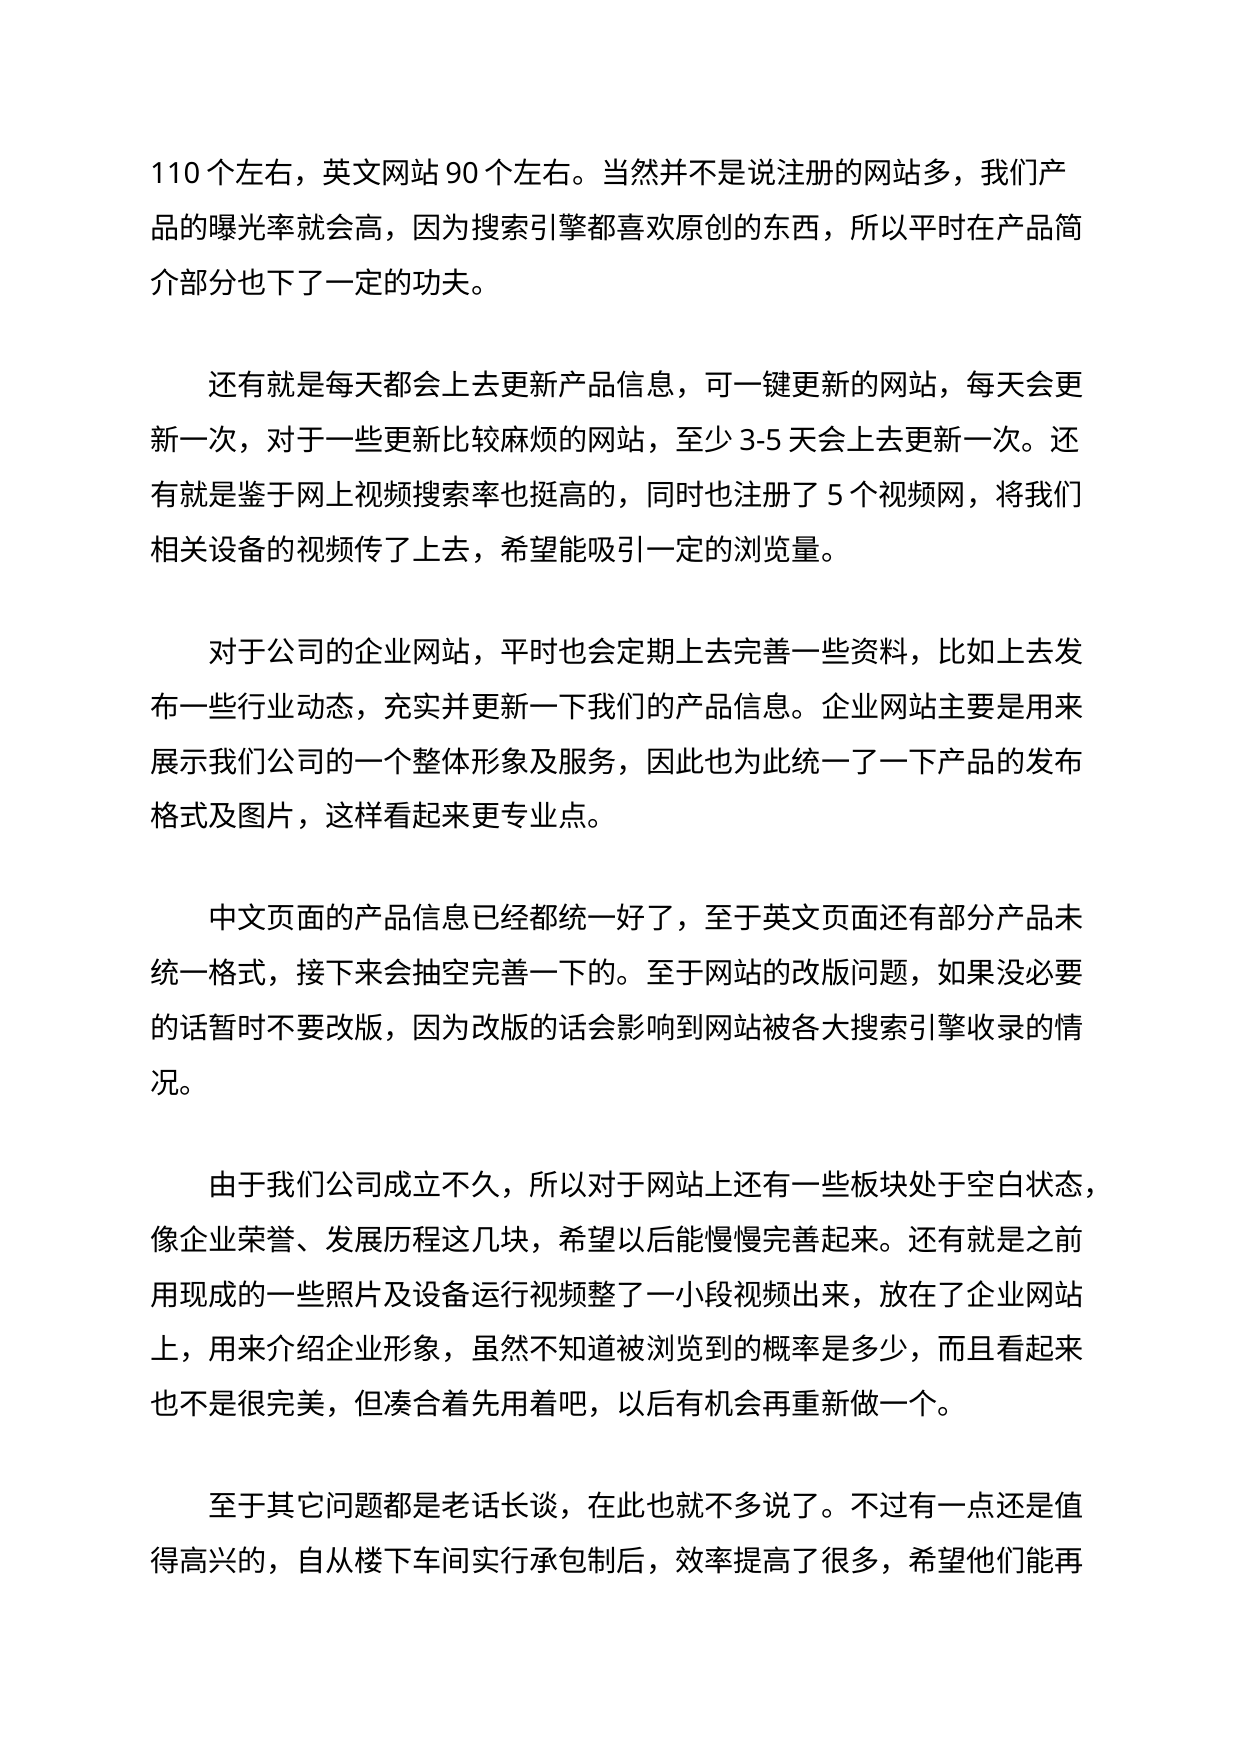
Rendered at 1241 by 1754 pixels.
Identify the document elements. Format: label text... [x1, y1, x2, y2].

text 对于公司的企业网站，平时也会定期上去完善一些资料，比如上去发布一些行业动态，充实并更新一下我们的产品信息。企业网站主要是用来展示我们公司的一个整体形象及服务，因此也为此统一了一下产品的发布格式及图片，这样看起来更专业点。 [150, 628, 1090, 835]
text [150, 150, 1090, 302]
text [150, 1483, 1090, 1580]
text 由于我们公司成立不久，所以对于网站上还有一些板块处于空白状态，像企业荣誉、发展历程这几块，希望以后能慢慢完善起来。还有就是之前用现成的一些照片及设备运行视频整了一小段视频出来，放在了企业网站上，用来介绍企业形象，虽然不知道被浏览到的概率是多少，而且看起来也不是很完美，但凑合着先用着吧，以后有机会再重新做一个。 [150, 1161, 1090, 1423]
text 中文页面的产品信息已经都统一好了，至于英文页面还有部分产品未统一格式，接下来会抽空完善一下的。至于网站的改版问题，如果没必要的话暂时不要改版，因为改版的话会影响到网站被各大搜索引擎收录的情况。 [150, 895, 1090, 1102]
text 还有就是每天都会上去更新产品信息，可一键更新的网站，每天会更新一次，对于一些更新比较麻烦的网站，至少3-5天会上去更新一次。还有就是鉴于网上视频搜索率也挺高的，同时也注册了5个视频网，将我们相关设备的视频传了上去，希望能吸引一定的浏览量。 [150, 362, 1090, 569]
